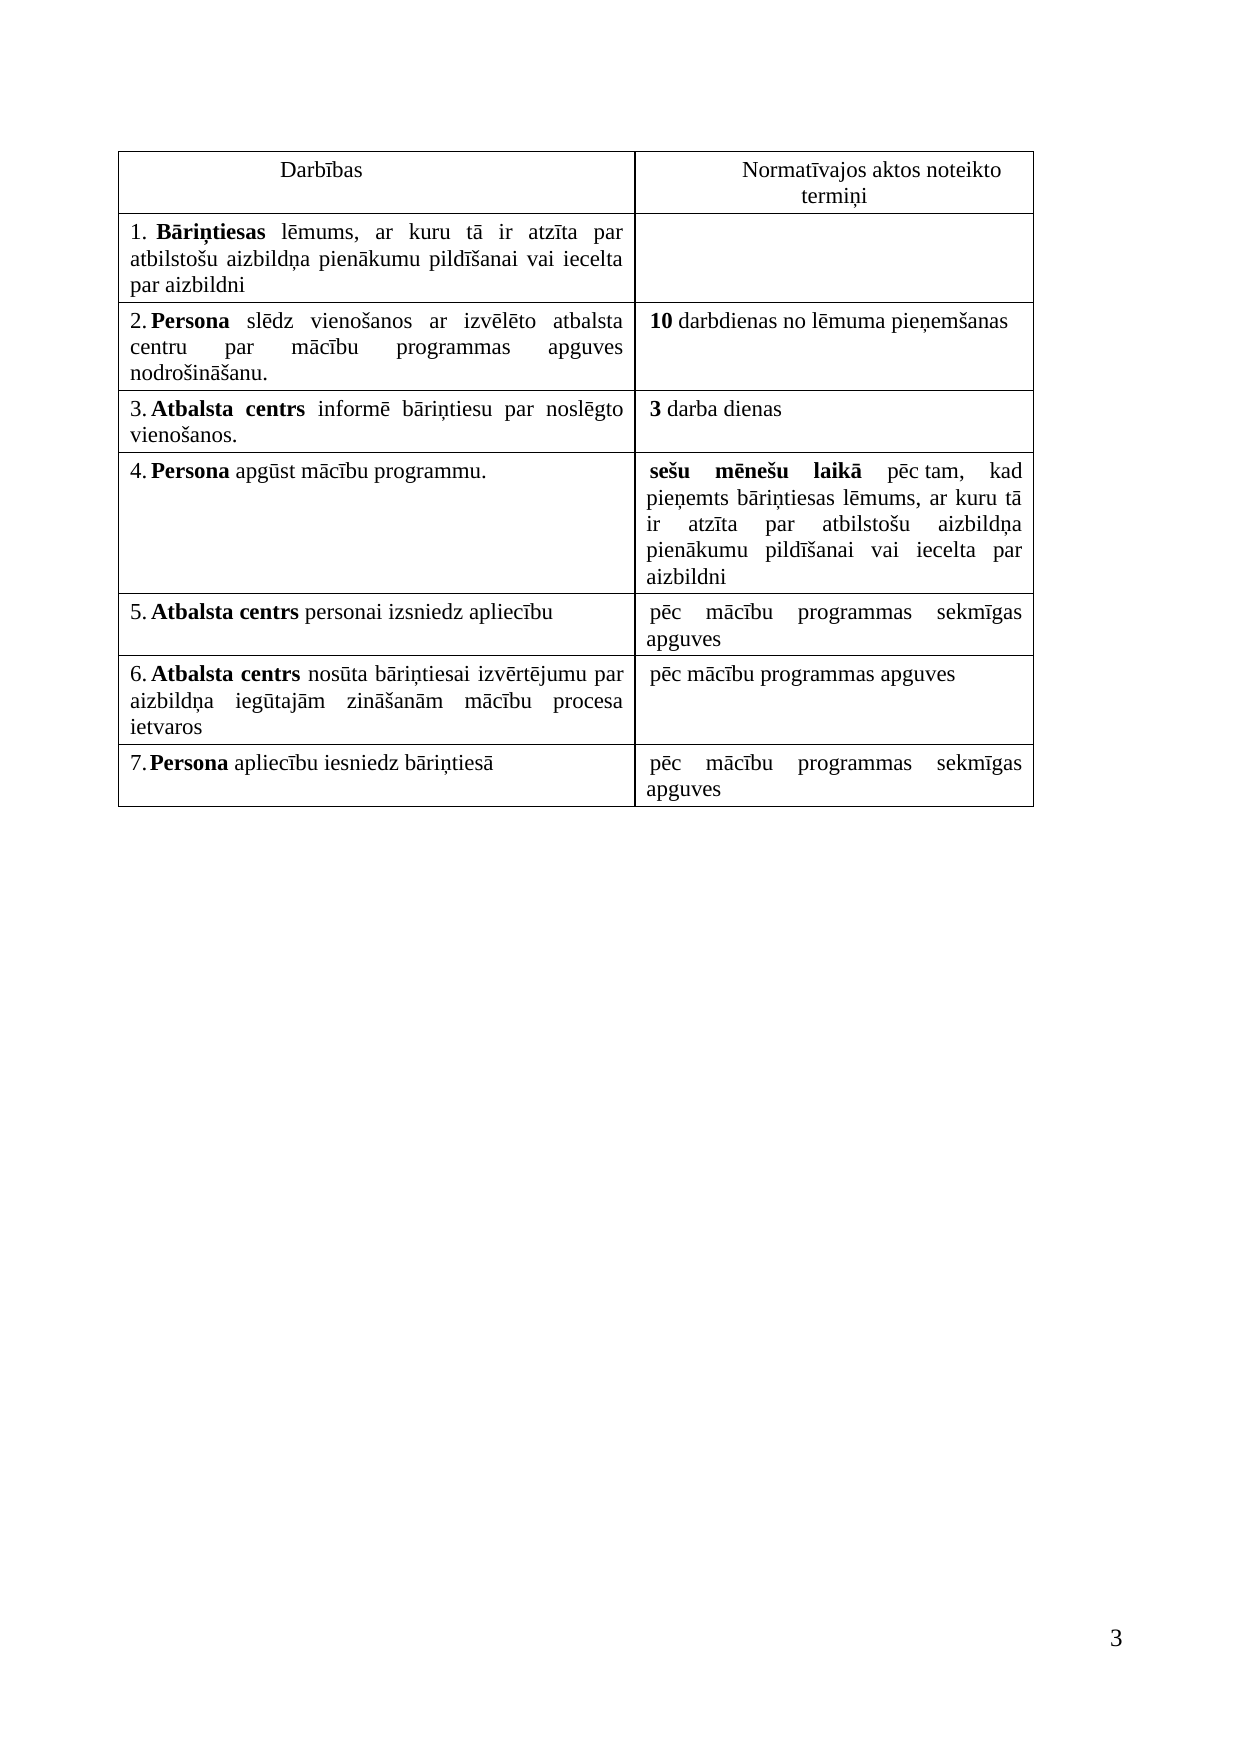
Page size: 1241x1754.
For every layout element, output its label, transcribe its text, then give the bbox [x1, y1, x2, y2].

table_header Darbības [119, 152, 634, 213]
table_cell Bāriņtiesas lēmums, ar kuru tā ir atzīta par atbilstošu aizbildņa pienākumu pildīšanai vai iecelta par aizbildni [119, 214, 634, 302]
table_cell Persona apliecību iesniedz bāriņtiesā [119, 745, 634, 806]
table_cell Persona apgūst mācību programmu. [119, 453, 634, 593]
table_cell pēc mācību programmas sekmīgas apguves [636, 745, 1033, 806]
table_cell pēc mācību programmas sekmīgas apguves [636, 594, 1033, 655]
table_header Normatīvajos aktos noteikto termiņi [636, 152, 1033, 213]
table_cell Atbalsta centrs nosūta bāriņtiesai izvērtējumu par aizbildņa iegūtajām zināšanām mācību procesa ietvaros [119, 656, 634, 744]
table_cell [636, 214, 1033, 302]
table_cell Persona slēdz vienošanos ar izvēlēto atbalsta centru par mācību programmas apguves nodrošināšanu. [119, 303, 634, 390]
table_cell 3 darba dienas [636, 391, 1033, 452]
table_cell Atbalsta centrs personai izsniedz apliecību [119, 594, 634, 655]
table_cell sešu mēnešu laikā pēc tam, kad pieņemts bāriņtiesas lēmums, ar kuru tā ir atzīta par atbilstošu aizbildņa pienākumu pildīšanai vai iecelta par aizbildni [636, 453, 1033, 593]
table_cell Atbalsta centrs informē bāriņtiesu par noslēgto vienošanos. [119, 391, 634, 452]
table_cell pēc mācību programmas apguves [636, 656, 1033, 744]
table_cell 10 darbdienas no lēmuma pieņemšanas [636, 303, 1033, 390]
